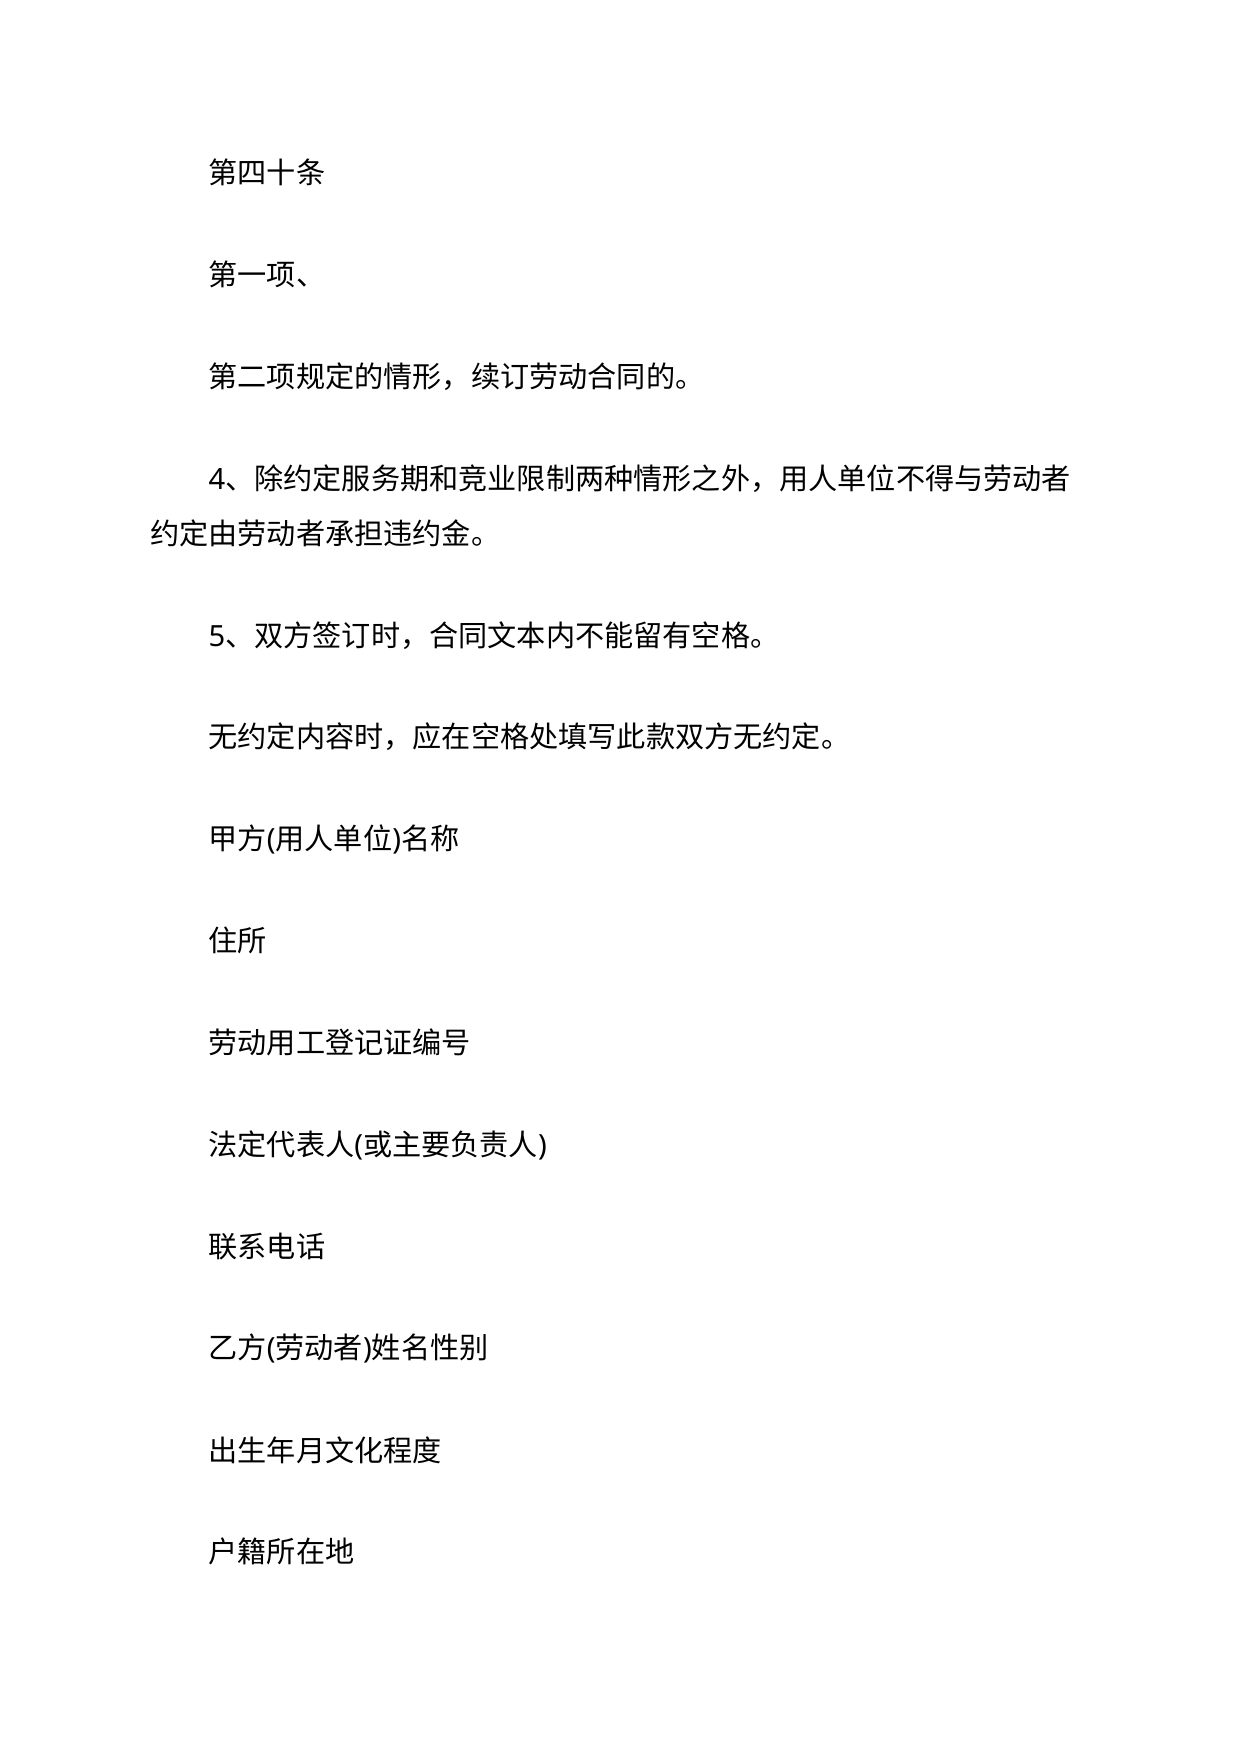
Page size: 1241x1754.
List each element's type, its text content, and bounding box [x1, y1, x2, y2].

text 第二项规定的情形，续订劳动合同的。 [150, 353, 1090, 396]
text 出生年月文化程度 [150, 1427, 1090, 1469]
text 甲方(用人单位)名称 [150, 816, 1090, 858]
text 5、双方签订时，合同文本内不能留有空格。 [150, 612, 1090, 654]
text 无约定内容时，应在空格处填写此款双方无约定。 [150, 714, 1090, 756]
text 第一项、 [150, 252, 1090, 294]
text 乙方(劳动者)姓名性别 [150, 1325, 1090, 1367]
text 联系电话 [150, 1223, 1090, 1266]
text 4、除约定服务期和竞业限制两种情形之外，用人单位不得与劳动者约定由劳动者承担违约金。 [150, 455, 1090, 553]
text 劳动用工登记证编号 [150, 1019, 1090, 1062]
text 住所 [150, 918, 1090, 960]
text 户籍所在地 [150, 1529, 1090, 1571]
text 第四十条 [150, 150, 1090, 192]
text 法定代表人(或主要负责人) [150, 1121, 1090, 1164]
